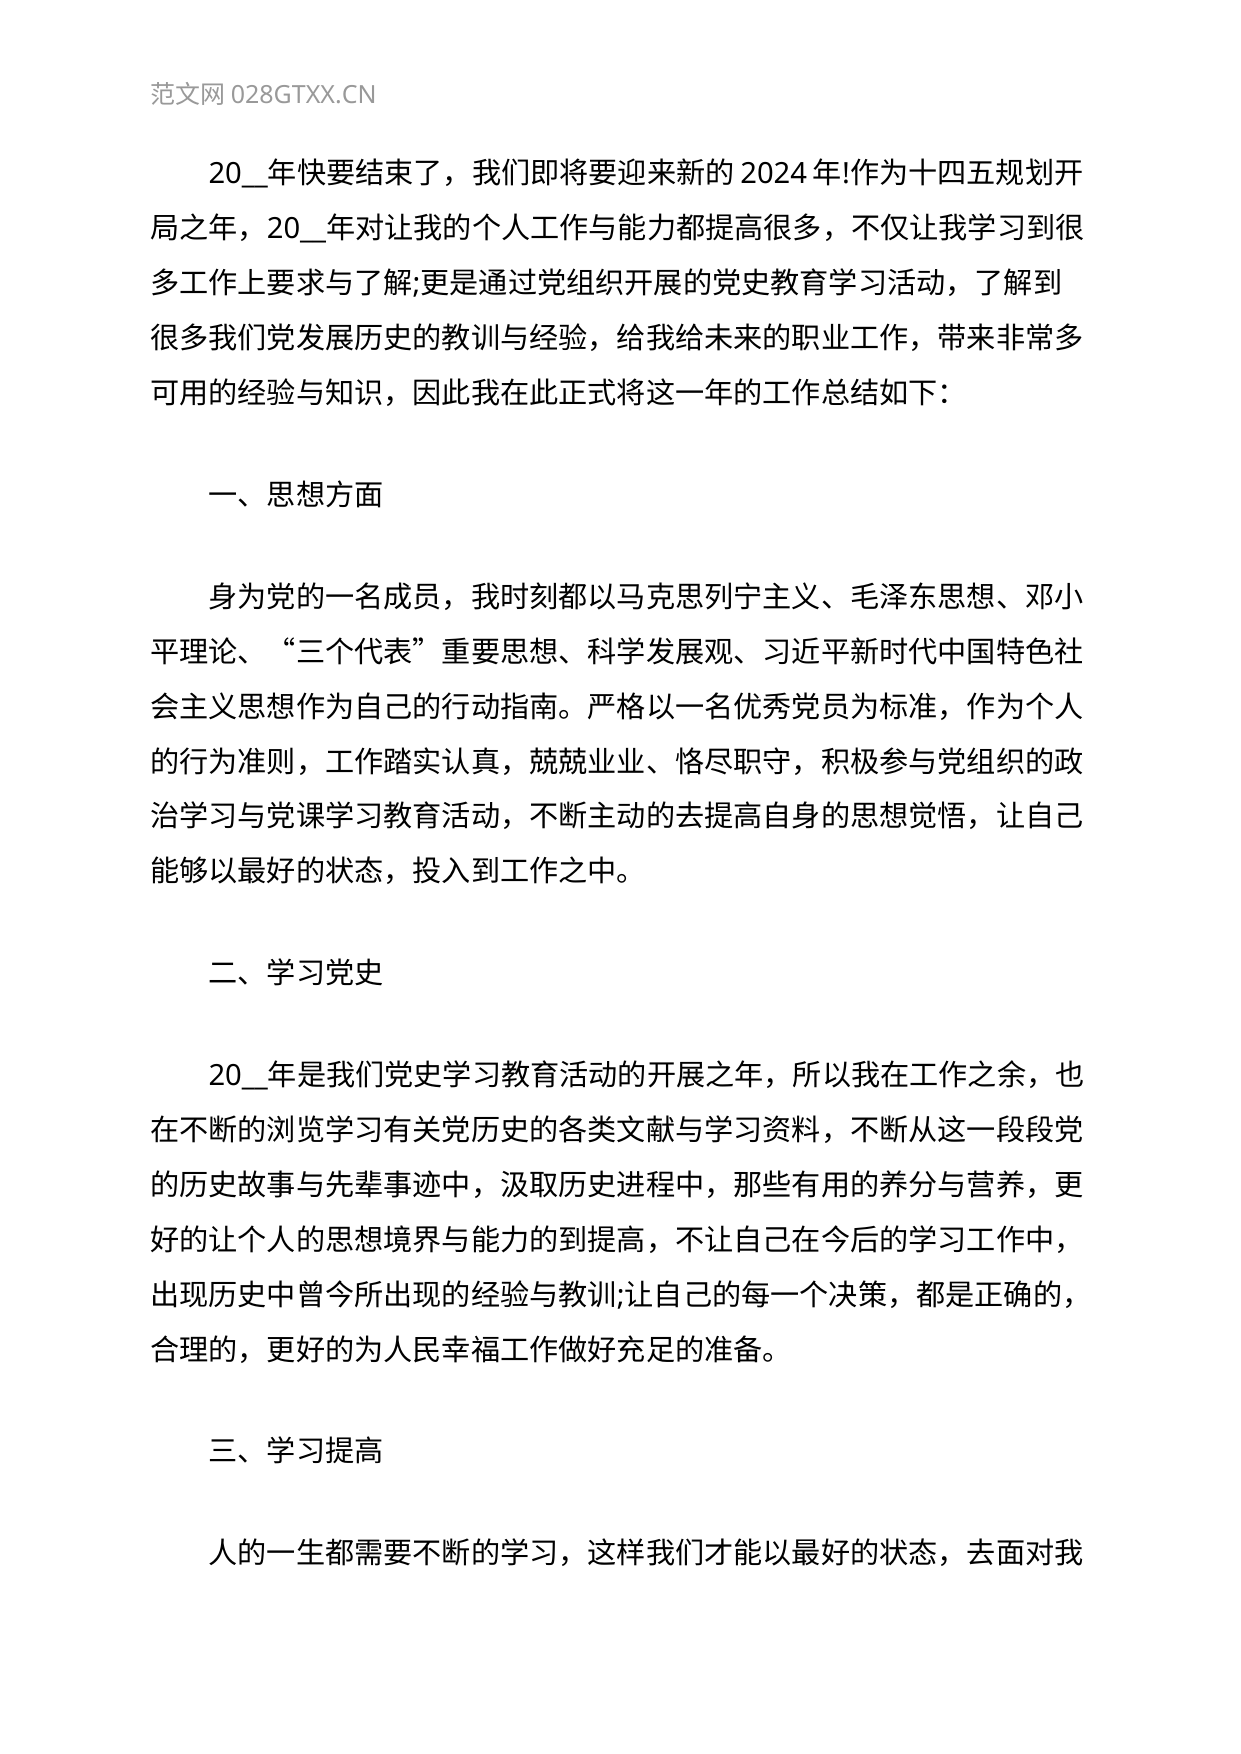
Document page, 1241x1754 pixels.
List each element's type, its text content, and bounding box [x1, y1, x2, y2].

text 20__年是我们党史学习教育活动的开展之年，所以我在工作之余，也在不断的浏览学习有关党历史的各类文献与学习资料，不断从这一段段党的历史故事与先辈事迹中，汲取历史进程中，那些有用的养分与营养，更好的让个人的思想境界与能力的到提高，不让自己在今后的学习工作中，出现历史中曾今所出现的经验与教训;让自己的每一个决策，都是正确的，合理的，更好的为人民幸福工作做好充足的准备。 [150, 1051, 1090, 1368]
text 二、学习党史 [150, 950, 1090, 992]
text 三、学习提高 [150, 1428, 1090, 1470]
text 身为党的一名成员，我时刻都以马克思列宁主义、毛泽东思想、邓小平理论、“三个代表”重要思想、科学发展观、习近平新时代中国特色社会主义思想作为自己的行动指南。严格以一名优秀党员为标准，作为个人的行为准则，工作踏实认真，兢兢业业、恪尽职守，积极参与党组织的政治学习与党课学习教育活动，不断主动的去提高自身的思想觉悟，让自己能够以最好的状态，投入到工作之中。 [150, 573, 1090, 890]
text 一、思想方面 [150, 472, 1090, 514]
text 20__年快要结束了，我们即将要迎来新的2024年!作为十四五规划开局之年，20__年对让我的个人工作与能力都提高很多，不仅让我学习到很多工作上要求与了解;更是通过党组织开展的党史教育学习活动，了解到很多我们党发展历史的教训与经验，给我给未来的职业工作，带来非常多可用的经验与知识，因此我在此正式将这一年的工作总结如下： [150, 150, 1090, 412]
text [150, 1530, 1090, 1572]
